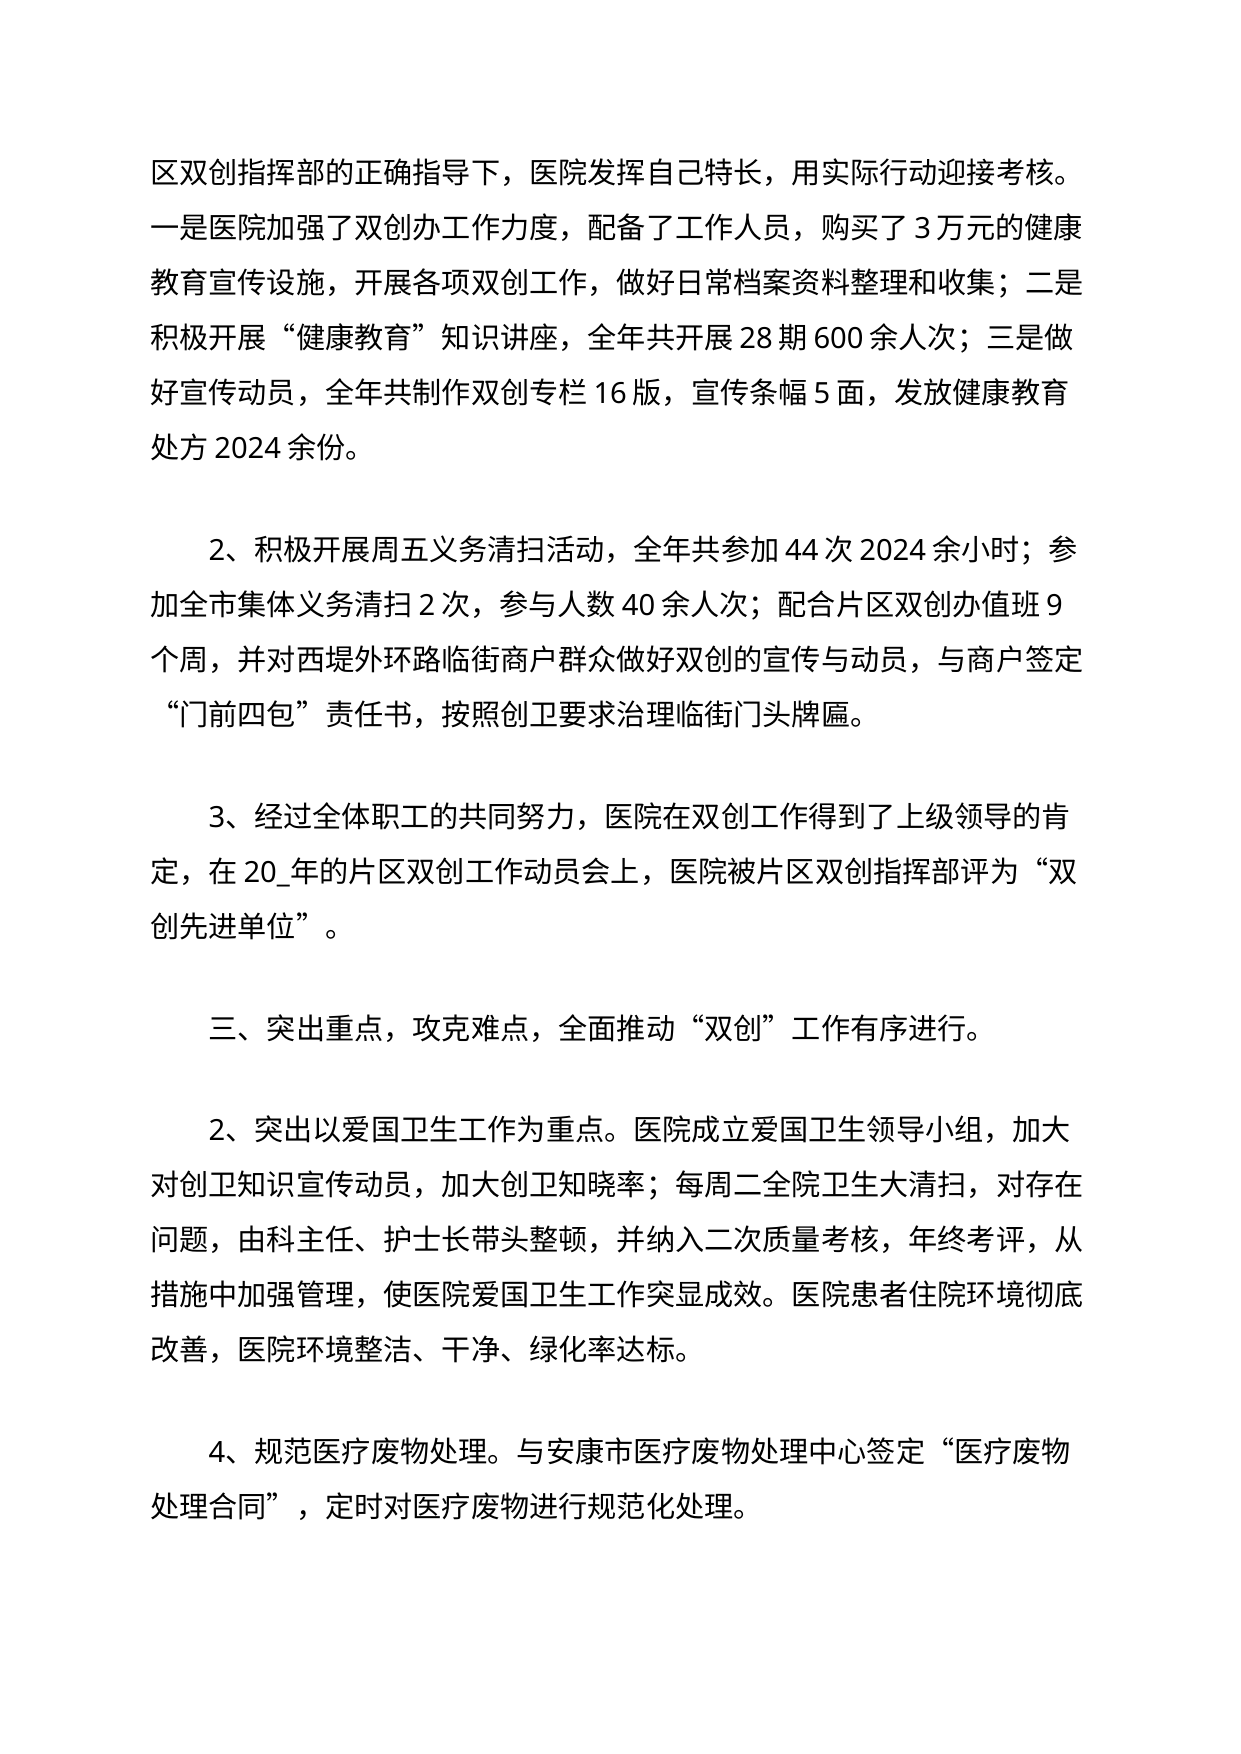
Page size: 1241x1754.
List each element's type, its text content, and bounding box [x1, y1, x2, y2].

text 2、积极开展周五义务清扫活动，全年共参加44次2024余小时；参加全市集体义务清扫2次，参与人数40余人次；配合片区双创办值班9个周，并对西堤外环路临街商户群众做好双创的宣传与动员，与商户签定“门前四包”责任书，按照创卫要求治理临街门头牌匾。 [150, 527, 1090, 734]
text 3、经过全体职工的共同努力，医院在双创工作得到了上级领导的肯定，在20_年的片区双创工作动员会上，医院被片区双创指挥部评为“双创先进单位”。 [150, 793, 1090, 946]
text 4、规范医疗废物处理。与安康市医疗废物处理中心签定“医疗废物处理合同”，定时对医疗废物进行规范化处理。 [150, 1428, 1090, 1526]
text 三、突出重点，攻克难点，全面推动“双创”工作有序进行。 [150, 1005, 1090, 1047]
text 2、突出以爱国卫生工作为重点。医院成立爱国卫生领导小组，加大对创卫知识宣传动员，加大创卫知晓率；每周二全院卫生大清扫，对存在问题，由科主任、护士长带头整顿，并纳入二次质量考核，年终考评，从措施中加强管理，使医院爱国卫生工作突显成效。医院患者住院环境彻底改善，医院环境整洁、干净、绿化率达标。 [150, 1107, 1090, 1369]
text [150, 150, 1090, 467]
